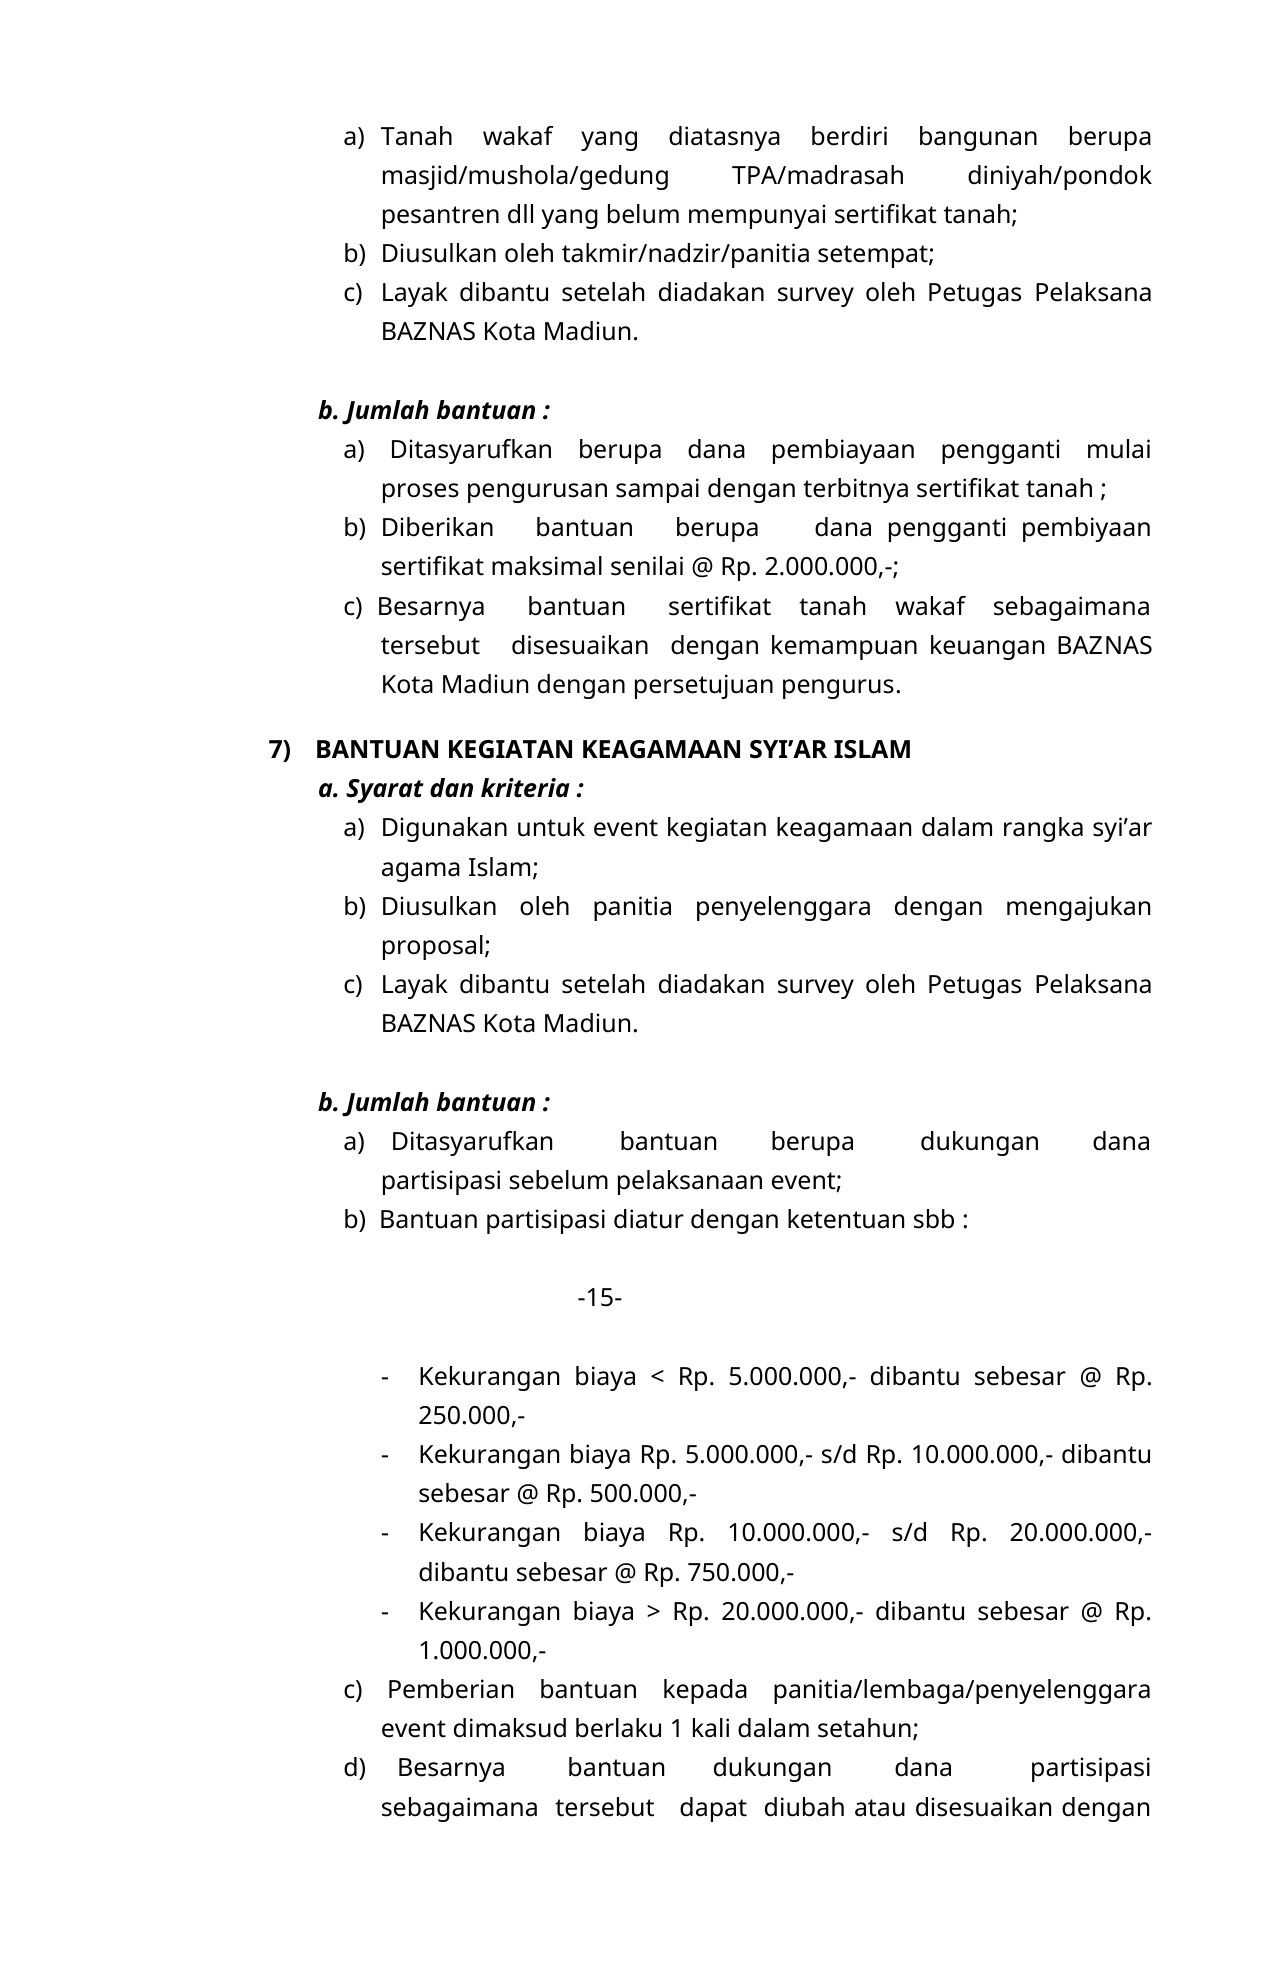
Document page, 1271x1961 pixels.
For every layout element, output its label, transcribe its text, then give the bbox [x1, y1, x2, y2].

text b. Jumlah bantuan : [318, 392, 1153, 426]
list Kekurangan biaya Rp. 5.000.000,- s/d Rp. 10.000.000,- dibantu sebesar @ Rp. 500.000,- [381, 1437, 1153, 1510]
list Kekurangan biaya Rp. 10.000.000,- s/d Rp. 20.000.000,- dibantu sebesar @ Rp. 750.000,- [381, 1515, 1153, 1588]
text a) Ditasyarufkan berupa dana pembiayaan pengganti mulai proses pengurusan sampai dengan terbitnya sertifikat tanah ; [343, 431, 1153, 505]
text b) Diberikan bantuan berupa dana pengganti pembiyaan sertifikat maksimal senilai @ Rp. 2.000.000,-; [343, 510, 1153, 583]
list Diusulkan oleh panitia penyelenggara dengan mengajukan proposal; [343, 888, 1153, 962]
list Kekurangan biaya < Rp. 5.000.000,- dibantu sebesar @ Rp. 250.000,- [381, 1358, 1153, 1432]
list Tanah wakaf yang diatasnya berdiri bangunan berupa masjid/mushola/gedung TPA/madrasah diniyah/pondok pesantren dll yang belum mempunyai sertifikat tanah; [343, 118, 1153, 231]
text a. Syarat dan kriteria : [318, 771, 1153, 805]
list -15- [577, 1280, 1153, 1314]
list Digunakan untuk event kegiatan keagamaan dalam rangka syi’ar agama Islam; [343, 810, 1153, 883]
text a) Ditasyarufkan bantuan berupa dukungan dana partisipasi sebelum pelaksanaan event; [343, 1123, 1153, 1197]
list Diusulkan oleh takmir/nadzir/panitia setempat; [343, 236, 1153, 270]
text b) Bantuan partisipasi diatur dengan ketentuan sbb : [343, 1202, 1153, 1236]
list Layak dibantu setelah diadakan survey oleh Petugas Pelaksana BAZNAS Kota Madiun. [343, 967, 1153, 1040]
list Kekurangan biaya > Rp. 20.000.000,- dibantu sebesar @ Rp. 1.000.000,- [381, 1593, 1153, 1667]
list BANTUAN KEGIATAN KEAGAMAAN SYI’AR ISLAM [268, 732, 1153, 766]
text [343, 1750, 1153, 1823]
text c) Besarnya bantuan sertifikat tanah wakaf sebagaimana tersebut disesuaikan dengan kemampuan keuangan BAZNAS Kota Madiun dengan persetujuan pengurus. [343, 588, 1153, 701]
text c) Pemberian bantuan kepada panitia/lembaga/penyelenggara event dimaksud berlaku 1 kali dalam setahun; [343, 1672, 1153, 1745]
list Layak dibantu setelah diadakan survey oleh Petugas Pelaksana BAZNAS Kota Madiun. [343, 275, 1153, 348]
text b. Jumlah bantuan : [318, 1084, 1153, 1118]
